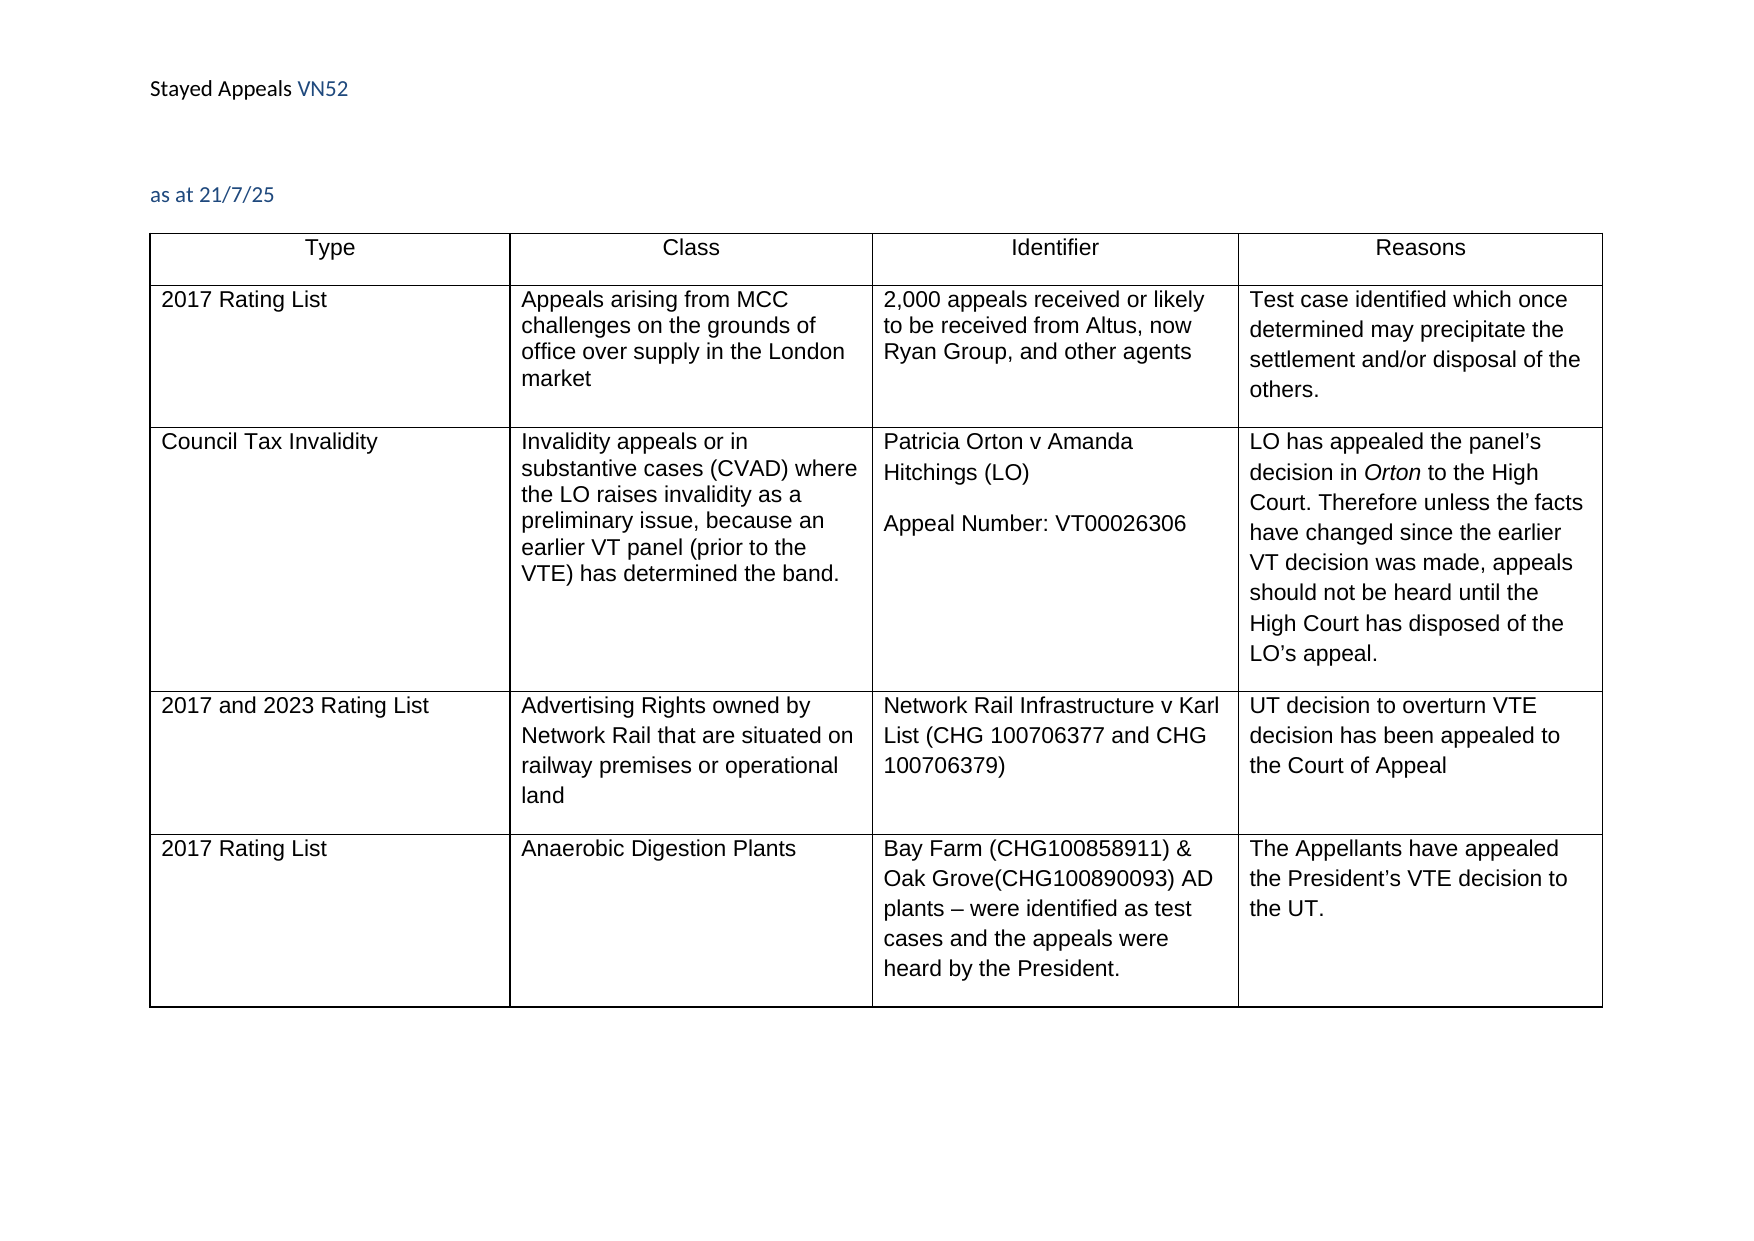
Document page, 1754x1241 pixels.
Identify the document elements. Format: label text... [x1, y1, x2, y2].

table_header Type [151, 234, 509, 284]
table_cell Invalidity appeals or in substantive cases (CVAD) where the LO raises invalidity as a preliminary issue, because an earlier VT panel (prior to the VTE) has determined the band. [511, 428, 872, 691]
table_cell Bay Farm (CHG100858911) & Oak Grove(CHG100890093) AD plants – were identified as test cases and the appeals were heard by the President. [873, 835, 1238, 1006]
table_cell Council Tax Invalidity [151, 428, 509, 691]
table_header Class [511, 234, 872, 284]
table_cell Network Rail Infrastructure v Karl List (CHG 100706377 and CHG 100706379) [873, 692, 1238, 833]
table_cell 2017 Rating List [151, 835, 509, 1006]
table_cell Patricia Orton v Amanda Hitchings (LO) Appeal Number: VT00026306 [873, 428, 1238, 691]
table_cell 2,000 appeals received or likely to be received from Altus, now Ryan Group, and other agents [873, 286, 1238, 427]
table_cell Test case identified which once determined may precipitate the settlement and/or disposal of the others. [1239, 286, 1602, 427]
table_cell Advertising Rights owned by Network Rail that are situated on railway premises or operational land [511, 692, 872, 833]
table_cell LO has appealed the panel’s decision in Orton to the High Court. Therefore unless the facts have changed since the earlier VT decision was made, appeals should not be heard until the High Court has disposed of the LO’s appeal. [1239, 428, 1602, 691]
table_cell Appeals arising from MCC challenges on the grounds of office over supply in the London market [511, 286, 872, 427]
table_cell Anaerobic Digestion Plants [511, 835, 872, 1006]
table_header Reasons [1239, 234, 1602, 284]
table_cell 2017 Rating List [151, 286, 509, 427]
table_cell 2017 and 2023 Rating List [151, 692, 509, 833]
table_header Identifier [873, 234, 1238, 284]
table_cell The Appellants have appealed the President’s VTE decision to the UT. [1239, 835, 1602, 1006]
table_cell UT decision to overturn VTE decision has been appealed to the Court of Appeal [1239, 692, 1602, 833]
